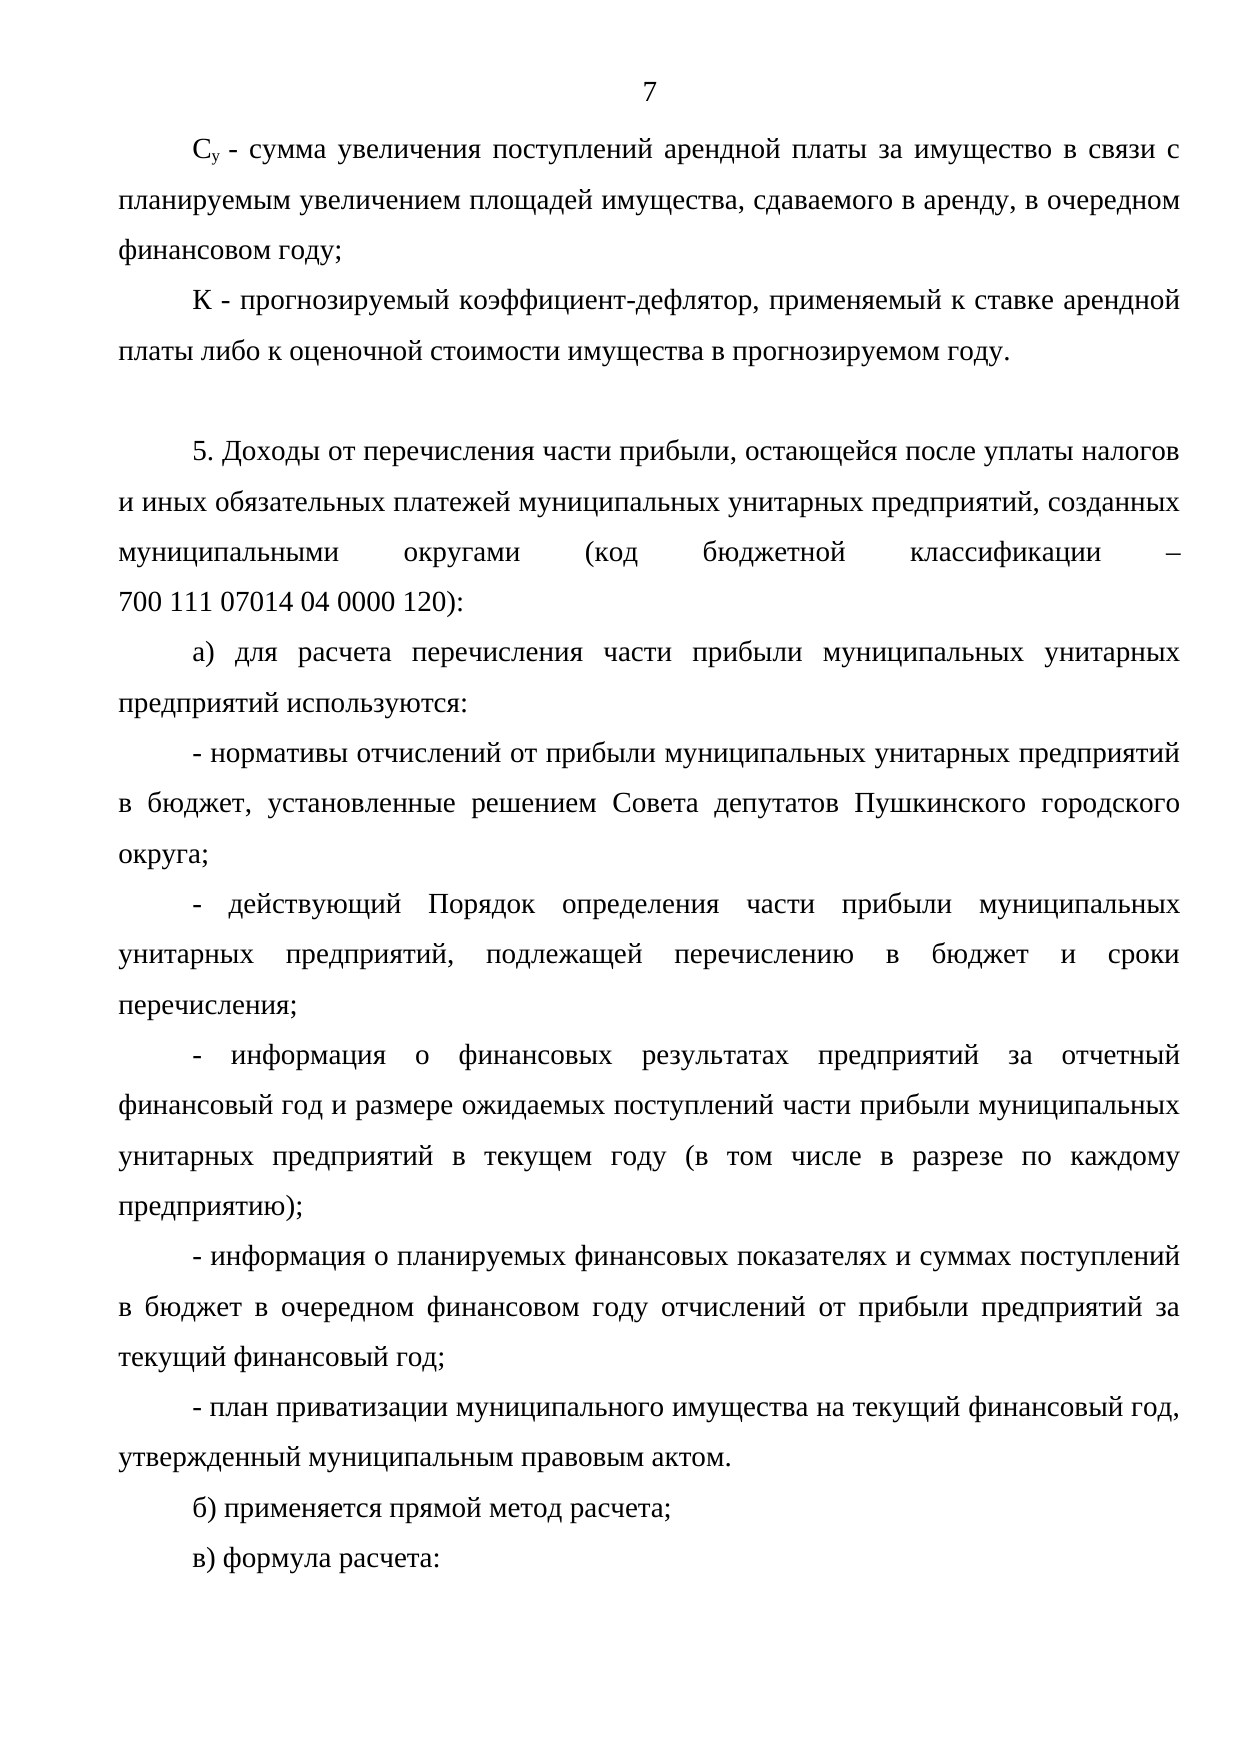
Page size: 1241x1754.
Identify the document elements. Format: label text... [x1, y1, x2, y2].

text - действующий Порядок определения части прибыли муниципальных унитарных предприятий, подлежащей перечислению в бюджет и сроки перечисления; [118, 886, 1181, 1020]
text в) формула расчета: [118, 1540, 1181, 1574]
text 5. Доходы от перечисления части прибыли, остающейся после уплаты налогов и иных обязательных платежей муниципальных унитарных предприятий, созданных муниципальными округами (код бюджетной классификации – 700 111 07014 04 0000 120): [118, 433, 1181, 618]
text - план приватизации муниципального имущества на текущий финансовый год, утвержденный муниципальным правовым актом. [118, 1389, 1181, 1473]
text б) применяется прямой метод расчета; [118, 1490, 1181, 1523]
text - информация о финансовых результатах предприятий за отчетный финансовый год и размере ожидаемых поступлений части прибыли муниципальных унитарных предприятий в текущем году (в том числе в разрезе по каждому предприятию); [118, 1037, 1181, 1222]
text Су - сумма увеличения поступлений арендной платы за имущество в связи с планируемым увеличением площадей имущества, сдаваемого в аренду, в очередном финансовом году; [118, 131, 1181, 266]
text - информация о планируемых финансовых показателях и суммах поступлений в бюджет в очередном финансовом году отчислений от прибыли предприятий за текущий финансовый год; [118, 1238, 1181, 1372]
text К - прогнозируемый коэффициент-дефлятор, применяемый к ставке арендной платы либо к оценочной стоимости имущества в прогнозируемом году. [118, 282, 1181, 366]
text а) для расчета перечисления части прибыли муниципальных унитарных предприятий используются: [118, 634, 1181, 718]
text - нормативы отчислений от прибыли муниципальных унитарных предприятий в бюджет, установленные решением Совета депутатов Пушкинского городского округа; [118, 735, 1181, 869]
